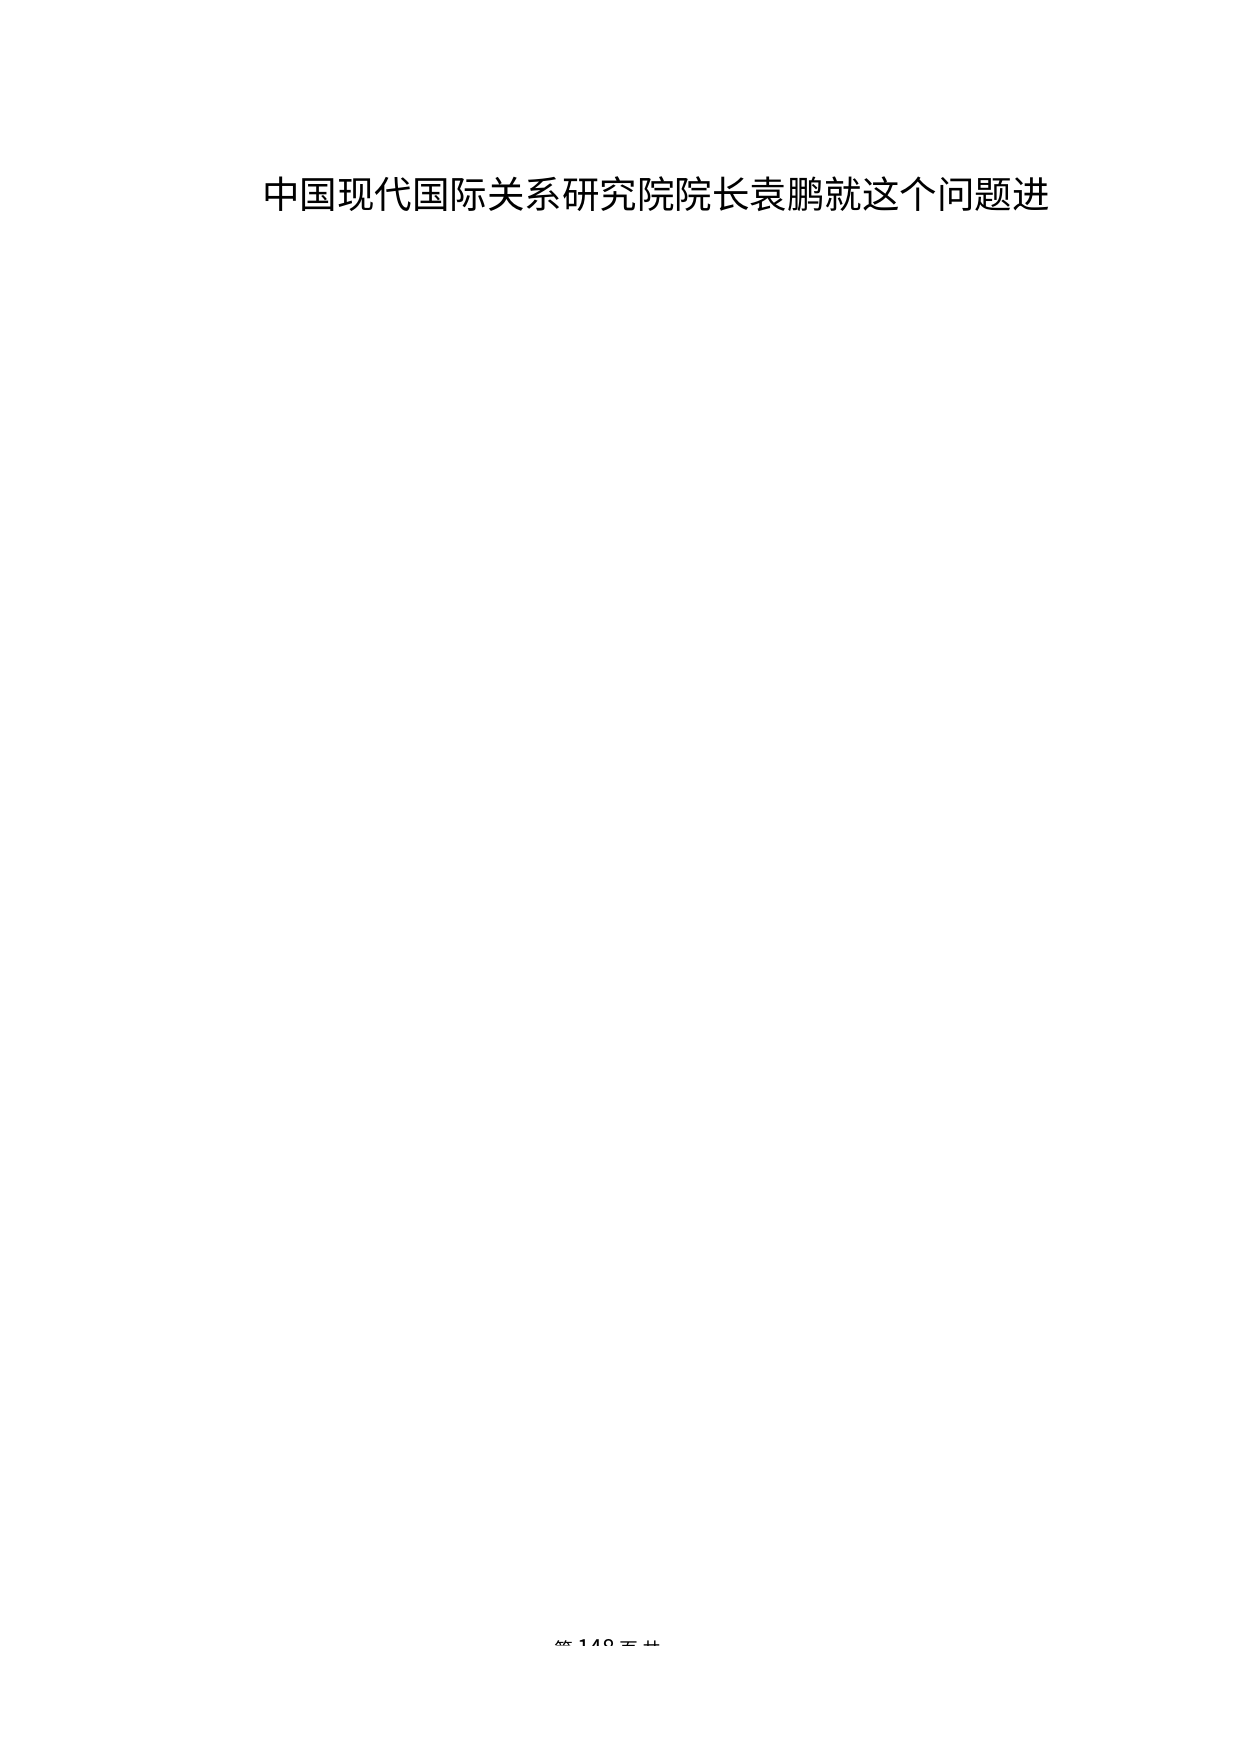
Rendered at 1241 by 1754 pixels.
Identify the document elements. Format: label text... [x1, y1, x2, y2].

text 中国现代国际关系研究院院长袁鹏就这个问题进 [262, 164, 1221, 219]
